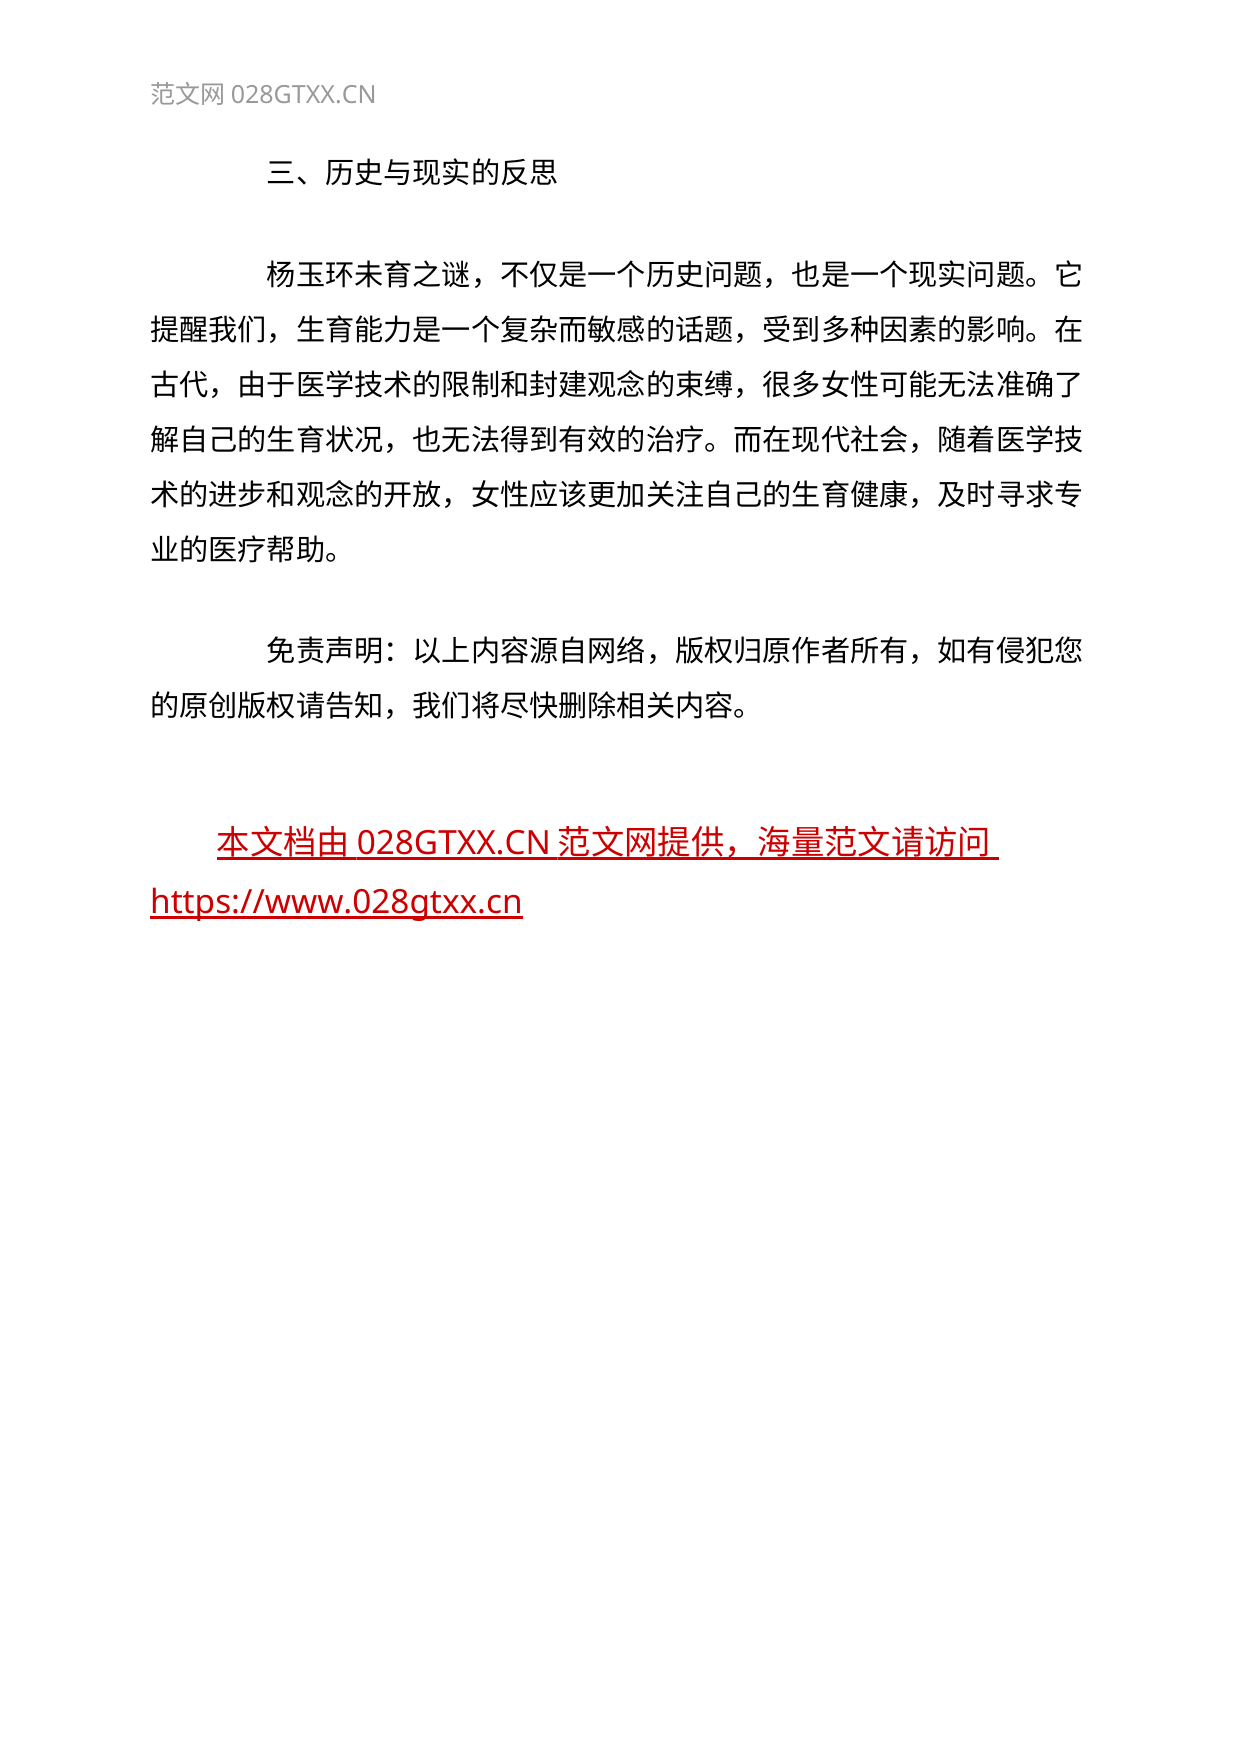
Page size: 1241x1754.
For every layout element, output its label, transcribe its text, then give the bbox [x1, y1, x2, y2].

text 杨玉环未育之谜，不仅是一个历史问题，也是一个现实问题。它提醒我们，生育能力是一个复杂而敏感的话题，受到多种因素的影响。在古代，由于医学技术的限制和封建观念的束缚，很多女性可能无法准确了解自己的生育状况，也无法得到有效的治疗。而在现代社会，随着医学技术的进步和观念的开放，女性应该更加关注自己的生育健康，及时寻求专业的医疗帮助。 [150, 252, 1090, 568]
text 本文档由028GTXX.CN范文网提供，海量范文请访问 https://www.028gtxx.cn [150, 816, 1090, 923]
text 免责声明：以上内容源自网络，版权归原作者所有，如有侵犯您的原创版权请告知，我们将尽快删除相关内容。 [150, 628, 1090, 725]
text 三、历史与现实的反思 [150, 150, 1090, 192]
